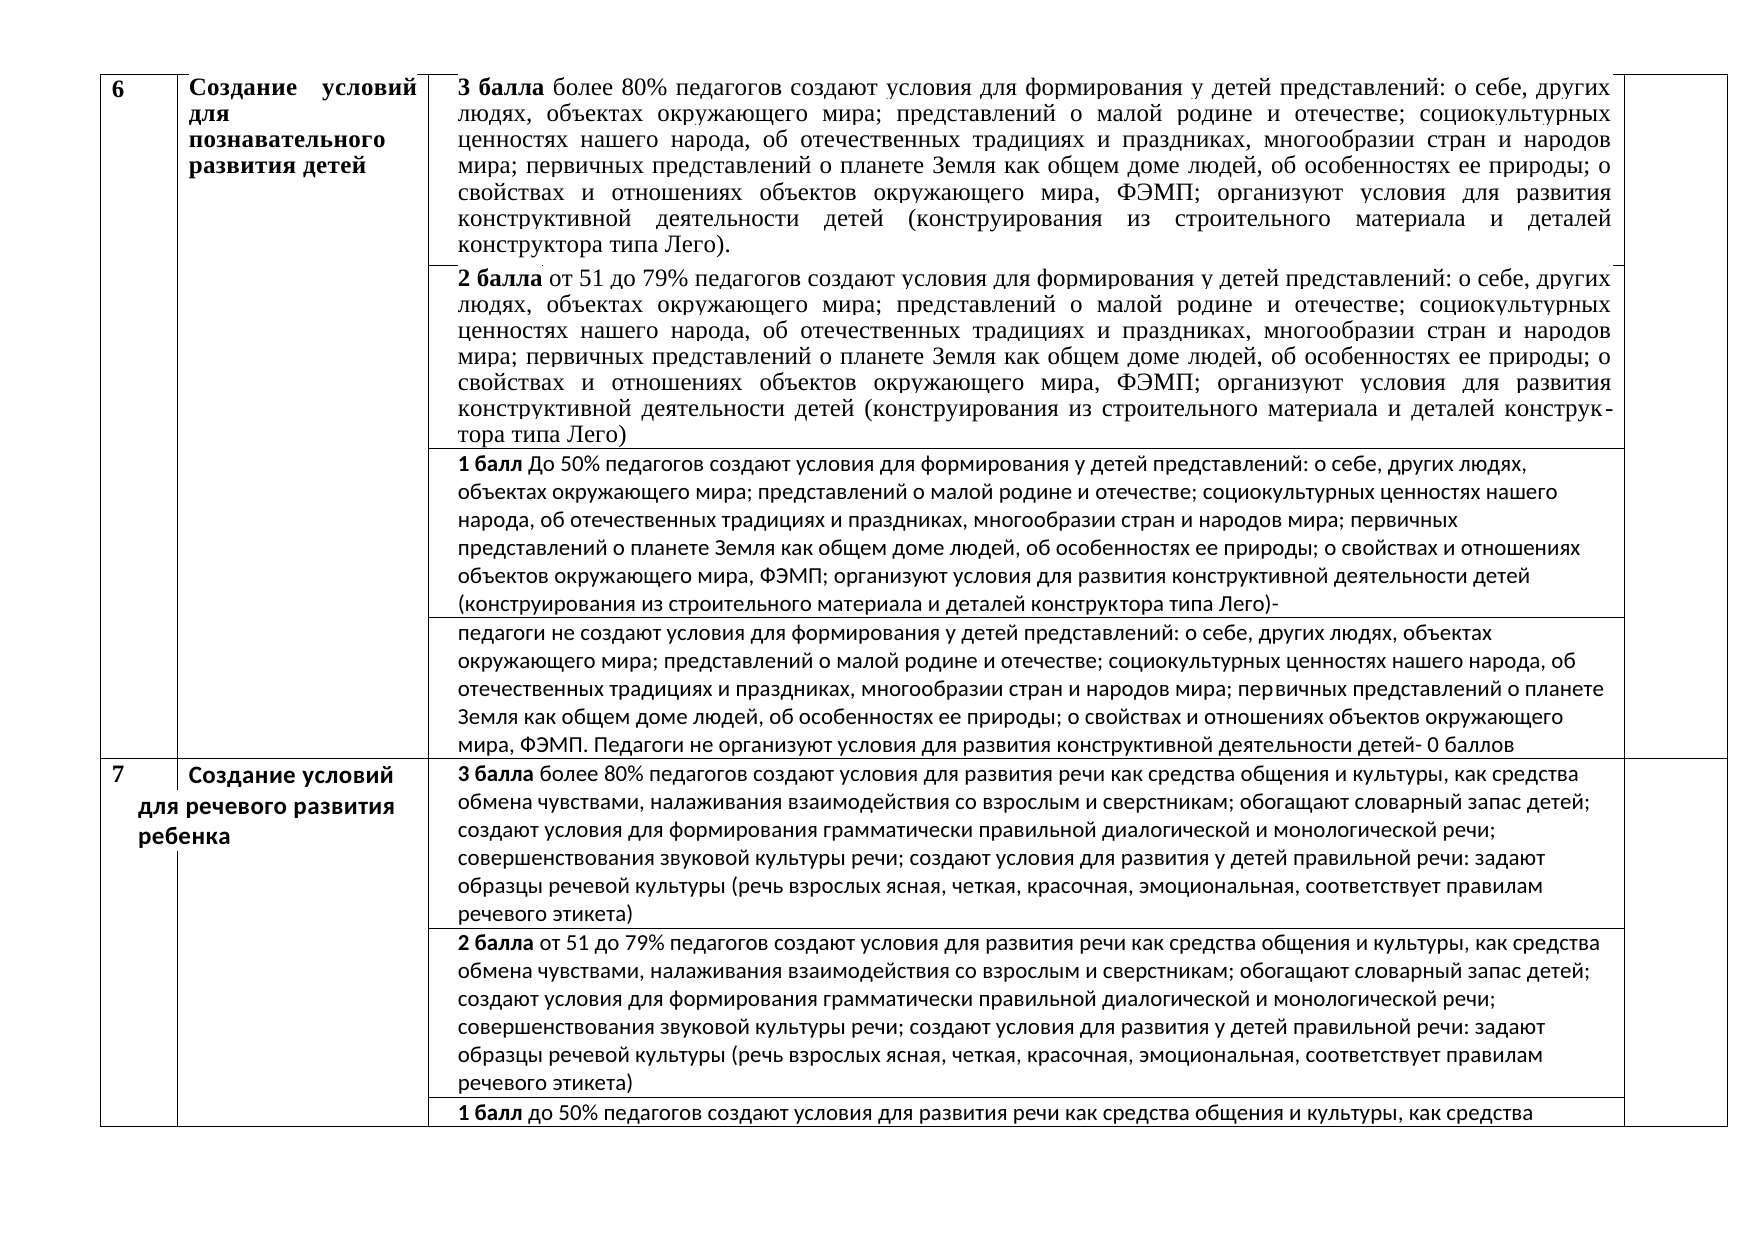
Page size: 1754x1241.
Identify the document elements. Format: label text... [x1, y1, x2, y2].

table_cell 2 балла от 51 до 79% педагогов создают условия для развития речи как средства общения и культуры, как средства обмена чувствами, налаживания взаимодействия со взрослым и сверстникам; обогащают словарный запас детей; создают условия для формирования грамматически правильной диалогической и монологической речи; совершенствования звуковой культуры речи; создают условия для развития у детей правильной речи: задают образцы речевой культуры (речь взрослых ясная, четкая, красочная, эмоциональная, соответствует правилам речевого этикета) [429, 929, 1624, 1097]
table_cell 1 балл До 50% педагогов создают условия для формирования у детей представлений: о себе, других людях, объектах окружающего мира; представлений о малой родине и отечестве; социокультурных ценностях нашего народа, об отечественных традициях и праздниках, многообразии стран и народов мира; первичных представлений о планете Земля как общем доме людей, об особенностях ее природы; о свойствах и отношениях объектов окружающего мира, ФЭМП; организуют условия для развития конструктивной деятельности детей (конструирования из строительного материала и деталей конструктора типа Лего)- [1279, 449, 1624, 617]
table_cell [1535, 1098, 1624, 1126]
table_cell 6 [101, 75, 177, 758]
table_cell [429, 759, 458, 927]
table_cell [1625, 759, 1727, 1126]
table_cell Создание условий для познавательного развития детей [178, 75, 428, 758]
table_cell 7 [101, 759, 177, 1126]
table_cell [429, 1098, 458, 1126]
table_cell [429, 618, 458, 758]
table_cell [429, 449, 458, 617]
table_cell 3 балла более 80% педагогов создают условия для формирования у детей представлений: о себе, других людях, объектах окружающего мира; представлений о малой родине и отечестве; социокультурных ценностях нашего народа, об отечественных традициях и праздниках, многообразии стран и народов мира; первичных представлений о планете Земля как общем доме людей, об особенностях ее природы; о свойствах и отношениях объектов окружающего мира, ФЭМП; организуют условия для развития конструктивной деятельности детей (конструирования из строительного материала и деталей конструктора типа Лего). [429, 75, 1624, 264]
table_cell 3 балла более 80% педагогов создают условия для развития речи как средства общения и культуры, как средства обмена чувствами, налаживания взаимодействия со взрослым и сверстникам; обогащают словарный запас детей; создают условия для формирования грамматически правильной диалогической и монологической речи; совершенствования звуковой культуры речи; создают условия для развития у детей правильной речи: задают образцы речевой культуры (речь взрослых ясная, четкая, красочная, эмоциональная, соответствует правилам речевого этикета) [633, 759, 1624, 927]
table_cell [1625, 75, 1727, 758]
table_cell 2 балла от 51 до 79% педагогов создают условия для формирования у детей представлений: о себе, других людях, объектах окружающего мира; представлений о малой родине и отечестве; социокультурных ценностях нашего народа, об отечественных традициях и праздниках, многообразии стран и народов мира; первичных представлений о планете Земля как общем доме людей, об особенностях ее природы; о свойствах и отношениях объектов окружающего мира, ФЭМП; организуют условия для развития конструктивной деятельности детей (конструирования из строительного материала и деталей конструктора типа Лего) [627, 266, 1624, 448]
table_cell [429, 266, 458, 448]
table_cell Создание условий для речевого развития ребенка [178, 759, 428, 1126]
